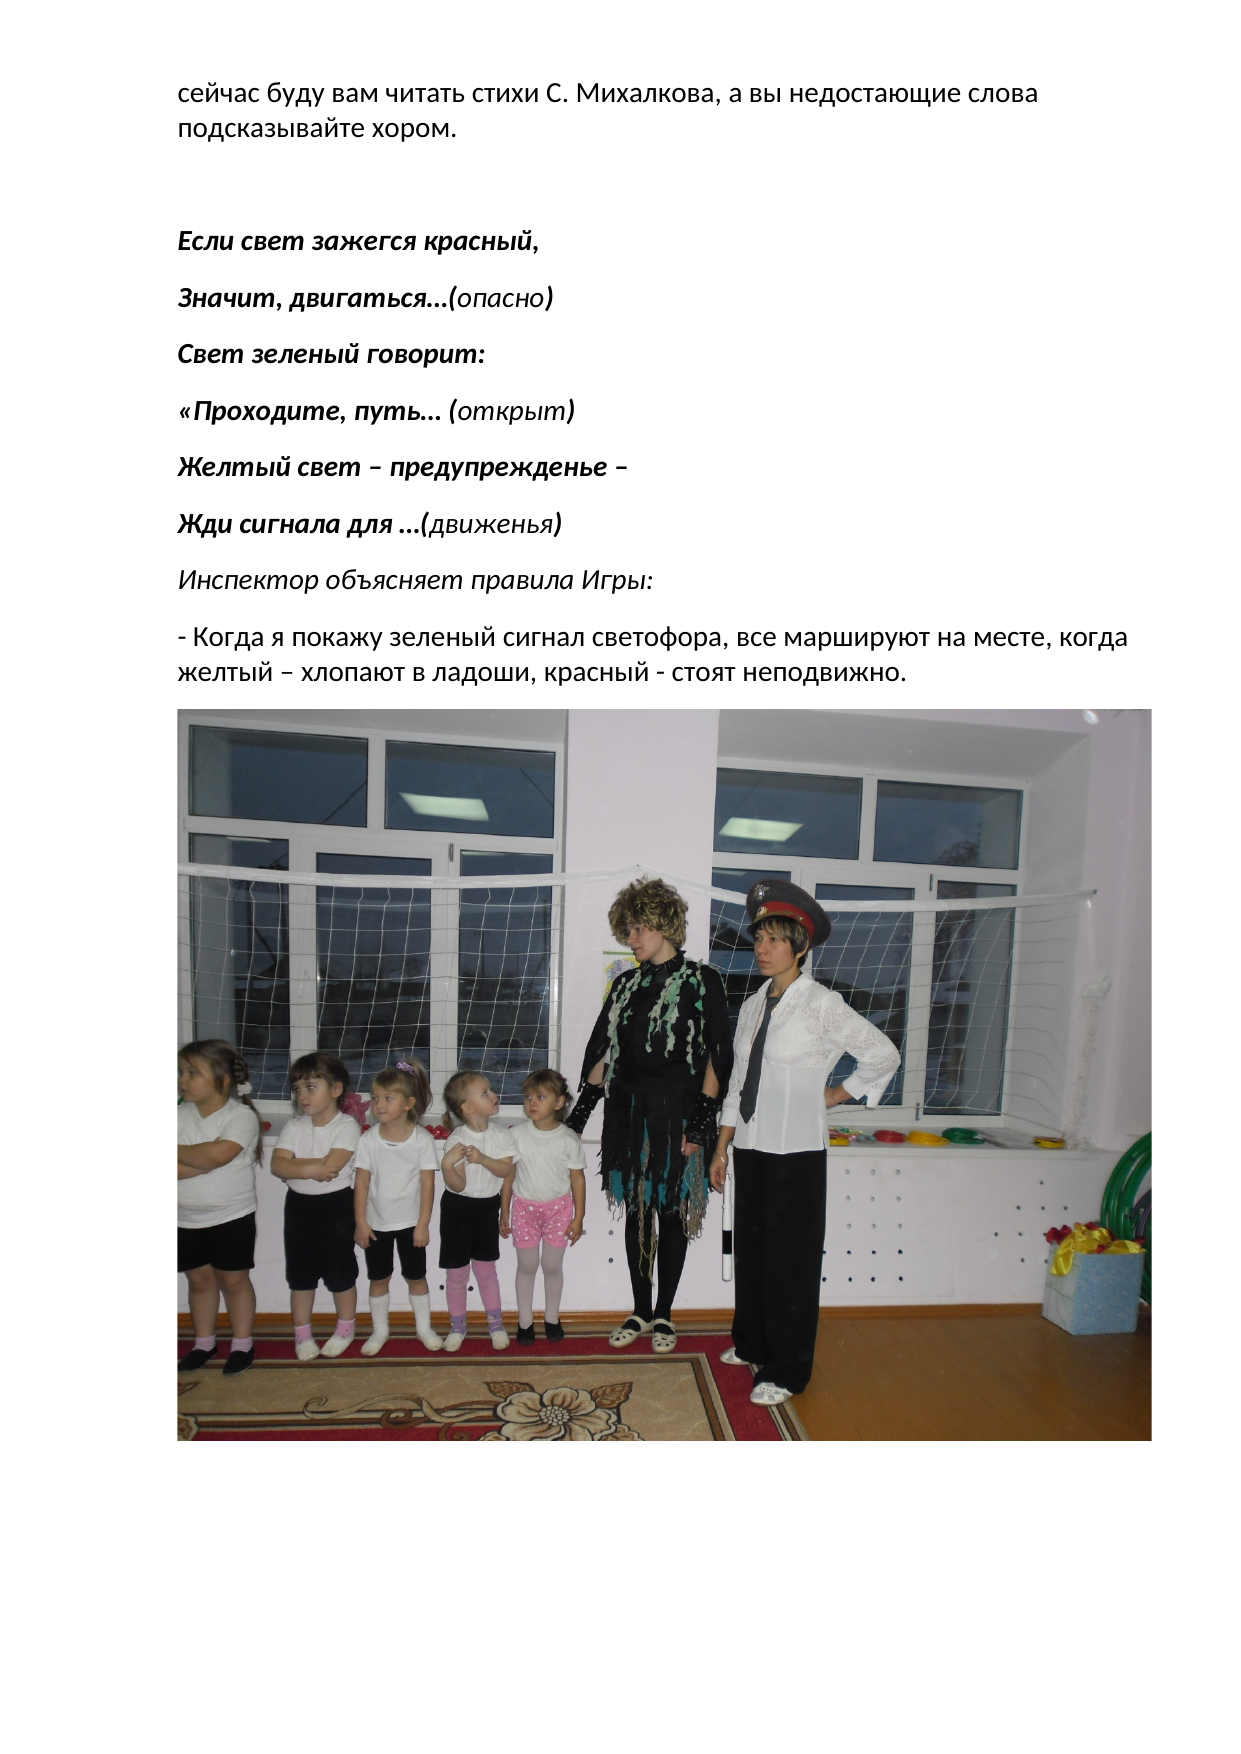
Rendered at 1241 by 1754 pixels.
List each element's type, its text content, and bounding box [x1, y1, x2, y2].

text Свет зеленый говорит: [177, 335, 1152, 371]
text Инспектор объясняет правила Игры: [177, 561, 1152, 597]
text «Проходите, путь… (открыт) [177, 392, 1152, 427]
text Если свет зажегся красный, [177, 222, 1152, 258]
picture [177, 709, 1152, 1441]
text - Когда я покажу зеленый сигнал светофора, все маршируют на месте, когда желтый – хлопают в ладоши, красный - стоят неподвижно. [177, 618, 1152, 689]
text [177, 74, 1152, 145]
text Желтый свет – предупрежденье – [177, 448, 1152, 484]
text Жди сигнала для …(движенья) [177, 505, 1152, 540]
text Значит, двигаться…(опасно) [177, 279, 1152, 314]
